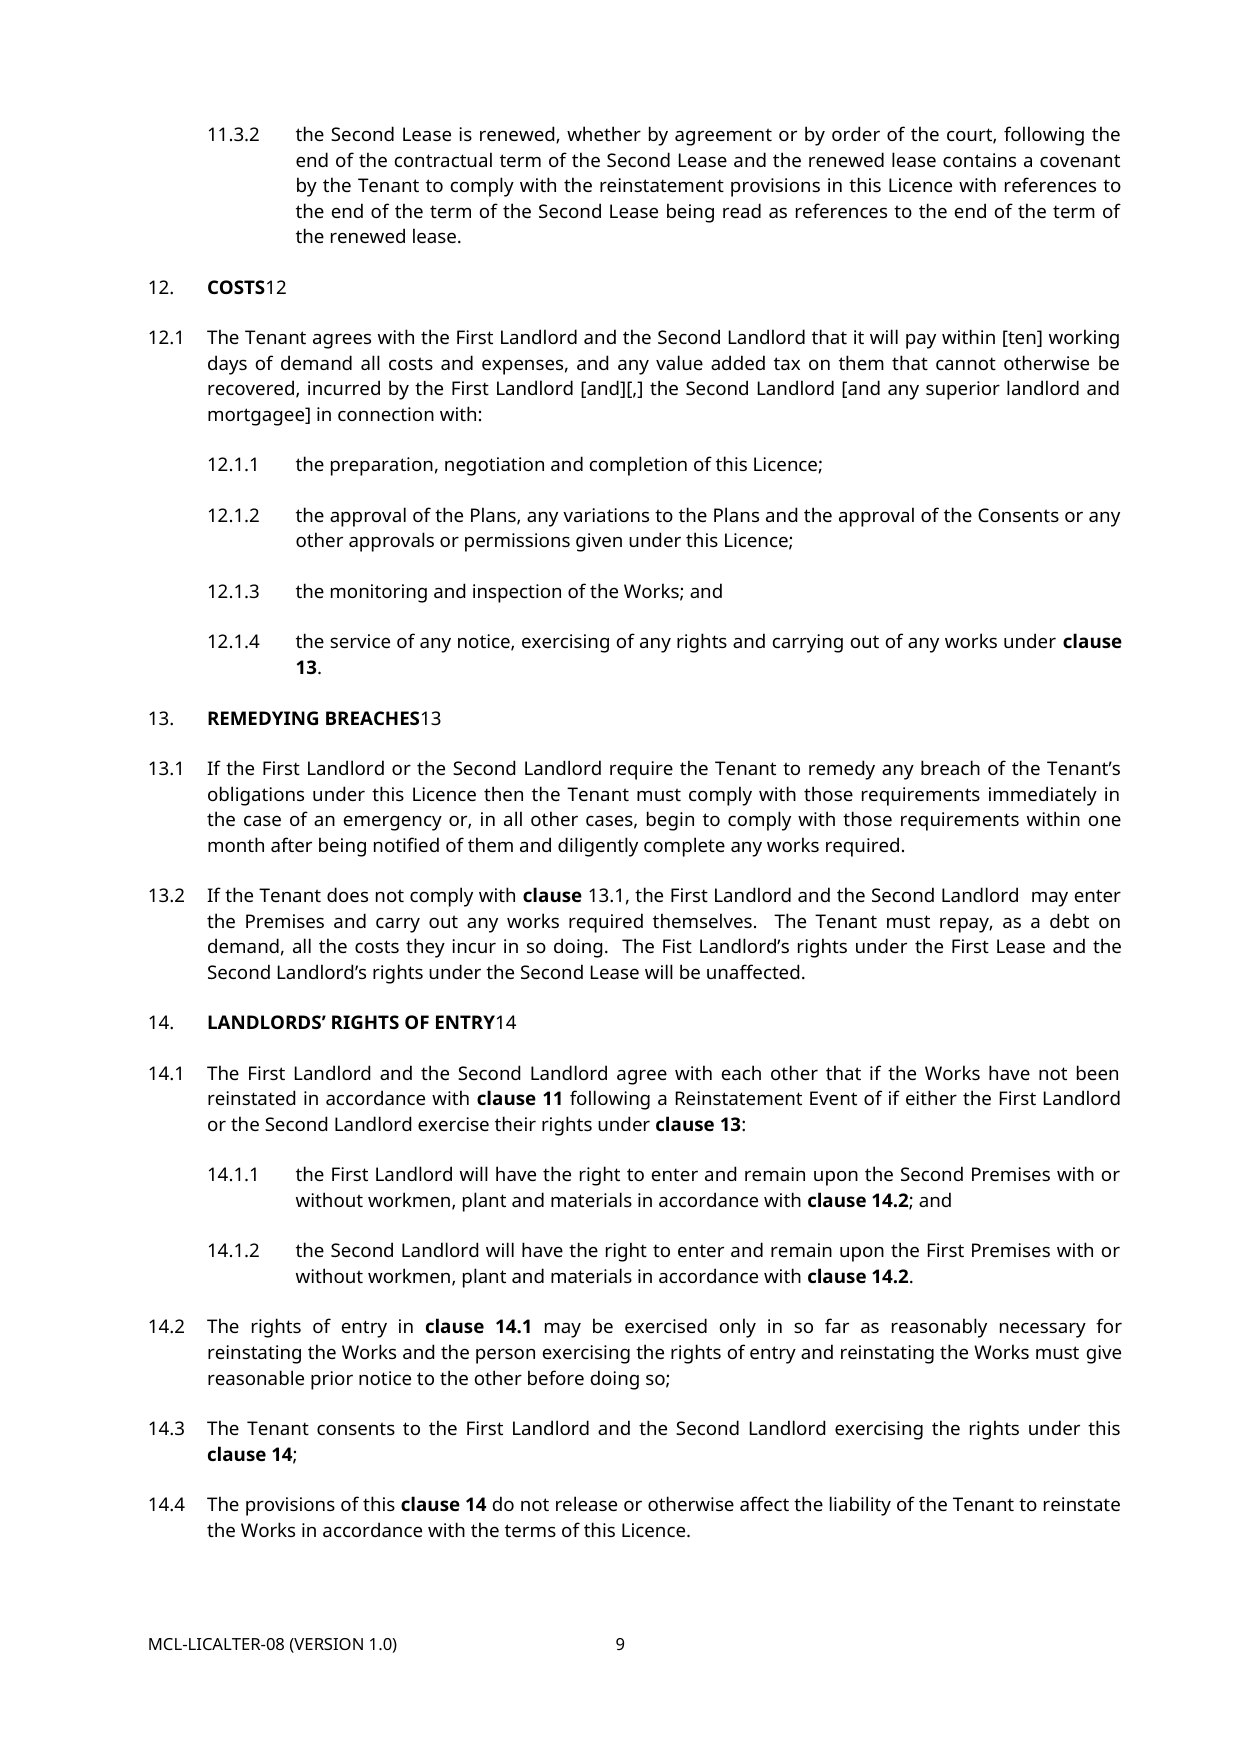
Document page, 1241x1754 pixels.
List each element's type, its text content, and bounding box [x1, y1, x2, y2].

text the approval of the Plans, any variations to the Plans and the approval of the Consents or any other approvals or permissions given under this Licence; [207, 502, 1122, 553]
text The Tenant consents to the First Landlord and the Second Landlord exercising the rights under this clause 14; [148, 1415, 1122, 1466]
text If the Tenant does not comply with clause 13.1, the First Landlord and the Second Landlord may enter the Premises and carry out any works required themselves. The Tenant must repay, as a debt on demand, all the costs they incur in so doing. The Fist Landlord’s rights under the First Lease and the Second Landlord’s rights under the Second Lease will be unaffected. [148, 882, 1122, 984]
text If the First Landlord or the Second Landlord require the Tenant to remedy any breach of the Tenant’s obligations under this Licence then the Tenant must comply with those requirements immediately in the case of an emergency or, in all other cases, begin to comply with those requirements within one month after being notified of them and diligently complete any works required. [148, 755, 1122, 857]
text the preparation, negotiation and completion of this Licence; [207, 452, 1122, 477]
text the monitoring and inspection of the Works; and [207, 578, 1122, 604]
text the Second Landlord will have the right to enter and remain upon the First Premises with or without workmen, plant and materials in accordance with clause 14.2. [207, 1238, 1122, 1289]
text The rights of entry in clause 14.1 may be exercised only in so far as reasonably necessary for reinstating the Works and the person exercising the rights of entry and reinstating the Works must give reasonable prior notice to the other before doing so; [148, 1314, 1122, 1390]
text the First Landlord will have the right to enter and remain upon the Second Premises with or without workmen, plant and materials in accordance with clause 14.2; and [207, 1162, 1122, 1213]
text The First Landlord and the Second Landlord agree with each other that if the Works have not been reinstated in accordance with clause 11 following a Reinstatement Event of if either the First Landlord or the Second Landlord exercise their rights under clause 13: [148, 1060, 1122, 1137]
text The Tenant agrees with the First Landlord and the Second Landlord that it will pay within [ten] working days of demand all costs and expenses, and any value added tax on them that cannot otherwise be recovered, incurred by the First Landlord [and][,] the Second Landlord [and any superior landlord and mortgagee] in connection with: [148, 325, 1122, 427]
text the service of any notice, exercising of any rights and carrying out of any works under clause 13. [207, 629, 1122, 680]
text the Second Lease is renewed, whether by agreement or by order of the court, following the end of the contractual term of the Second Lease and the renewed lease contains a covenant by the Tenant to comply with the reinstatement provisions in this Licence with references to the end of the term of the Second Lease being read as references to the end of the term of the renewed lease. [207, 122, 1122, 249]
text The provisions of this clause 14 do not release or otherwise affect the liability of the Tenant to reinstate the Works in accordance with the terms of this Licence. [148, 1491, 1122, 1542]
